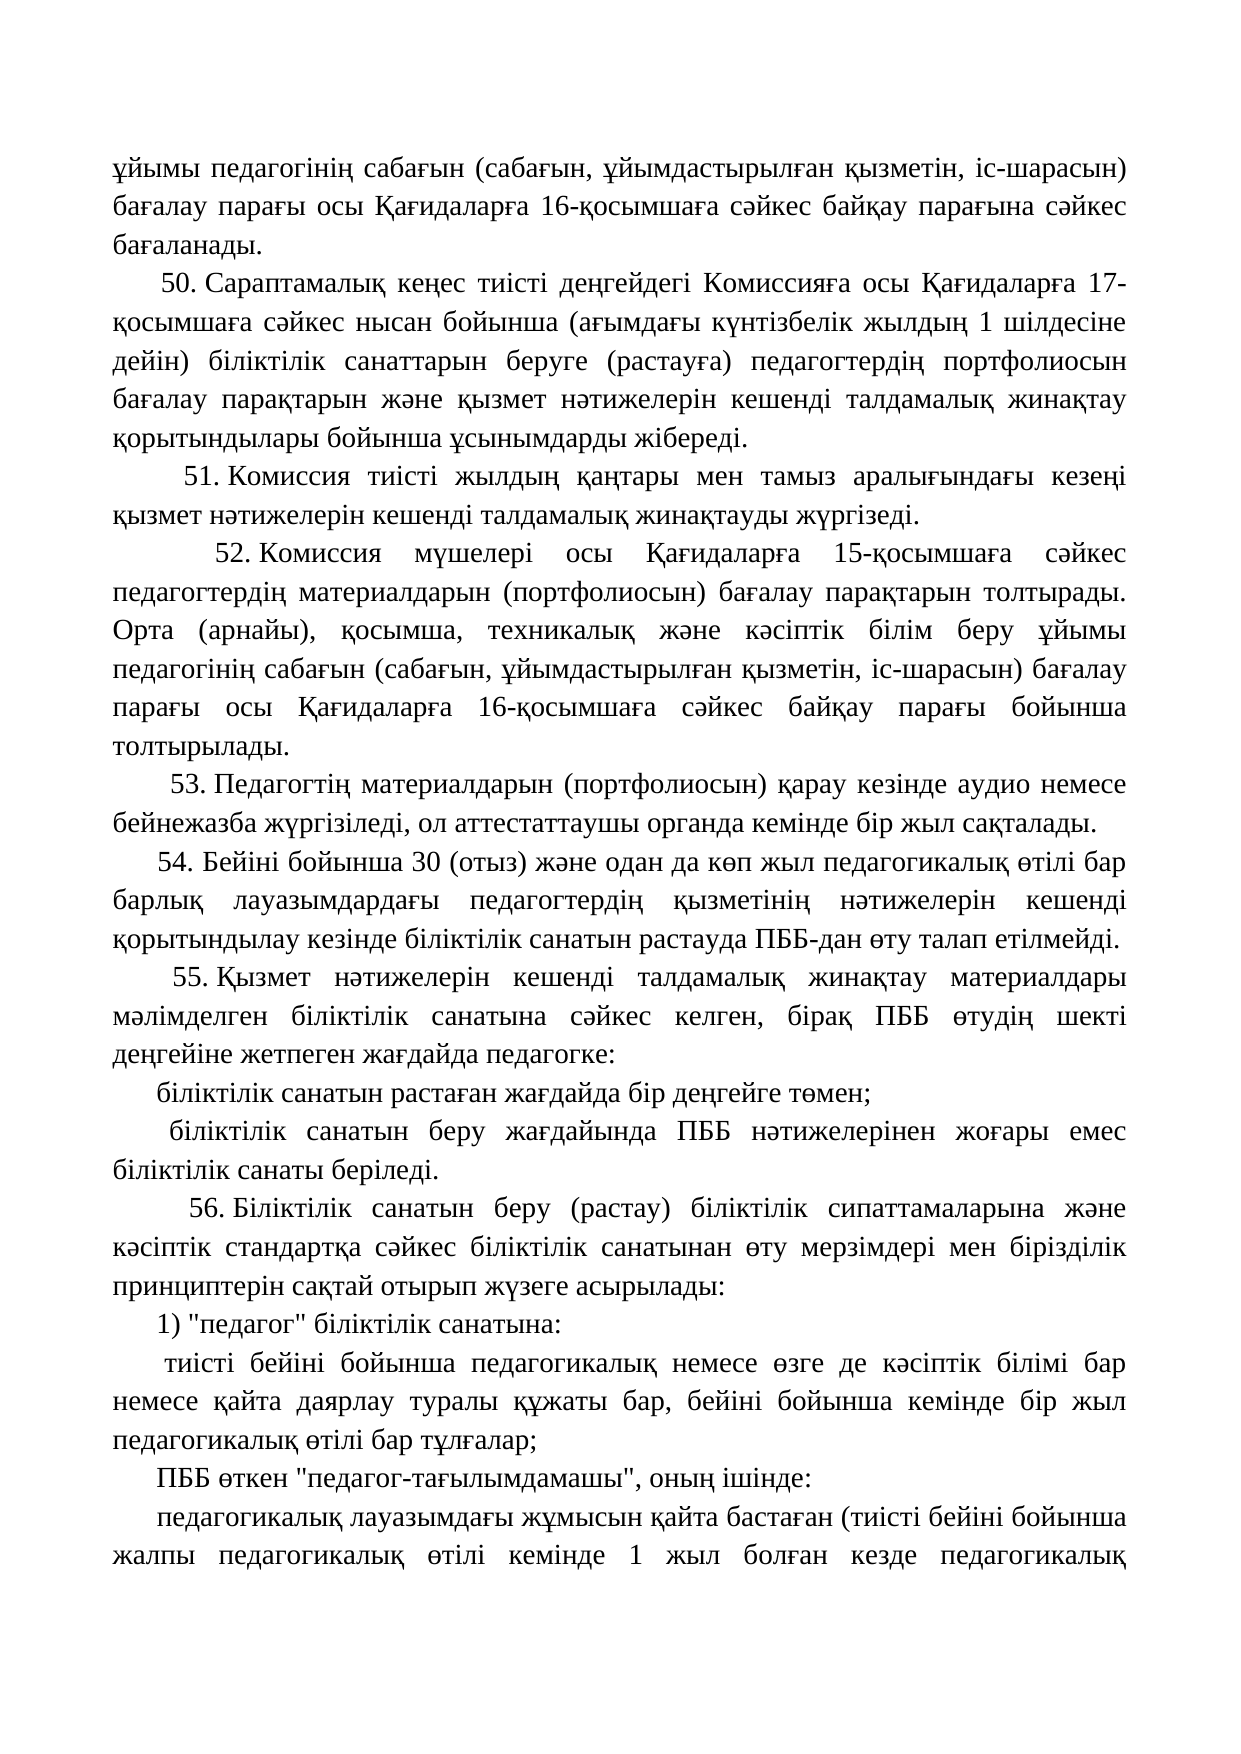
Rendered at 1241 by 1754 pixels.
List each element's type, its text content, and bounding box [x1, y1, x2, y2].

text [112, 1499, 1128, 1571]
text 53. Педагогтің материалдарын (портфолиосын) қарау кезінде аудио немесе бейнежазба жүргізіледі, ол аттестаттаушы органда кемінде бір жыл сақталады. [112, 767, 1128, 839]
text 50. Сараптамалық кеңес тиісті деңгейдегі Комиссияға осы Қағидаларға 17-қосымшаға сәйкес нысан бойынша (ағымдағы күнтізбелік жылдың 1 шілдесіне дейін) біліктілік санаттарын беруге (растауға) педагогтердің портфолиосын бағалау парақтарын және қызмет нәтижелерін кешенді талдамалық жинақтау қорытындылары бойынша ұсынымдарды жібереді. [112, 266, 1128, 453]
text біліктілік санатын беру жағдайында ПББ нәтижелерінен жоғары емес біліктілік санаты беріледі. [112, 1113, 1128, 1186]
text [112, 150, 1128, 261]
text біліктілік санатын растаған жағдайда бір деңгейге төмен; [112, 1075, 1128, 1108]
text ПББ өткен "педагог-тағылымдамашы", оның ішінде: [112, 1460, 1128, 1494]
text 1) "педагог" біліктілік санатына: [112, 1306, 1128, 1340]
text 56. Біліктілік санатын беру (растау) біліктілік сипаттамаларына және кәсіптік стандартқа сәйкес біліктілік санатынан өту мерзімдері мен бірізділік принциптерін сақтай отырып жүзеге асырылады: [112, 1191, 1128, 1301]
text 54. Бейіні бойынша 30 (отыз) және одан да көп жыл педагогикалық өтілі бар барлық лауазымдардағы педагогтердің қызметінің нәтижелерін кешенді қорытындылау кезінде біліктілік санатын растауда ПББ-дан өту талап етілмейді. [112, 844, 1128, 954]
text 52. Комиссия мүшелері осы Қағидаларға 15-қосымшаға сәйкес педагогтердің материалдарын (портфолиосын) бағалау парақтарын толтырады. Орта (арнайы), қосымша, техникалық және кәсіптік білім беру ұйымы педагогінің сабағын (сабағын, ұйымдастырылған қызметін, іс-шарасын) бағалау парағы осы Қағидаларға 16-қосымшаға сәйкес байқау парағы бойынша толтырылады. [112, 535, 1128, 762]
text 51. Комиссия тиісті жылдың қаңтары мен тамыз аралығындағы кезеңі қызмет нәтижелерін кешенді талдамалық жинақтауды жүргізеді. [112, 458, 1128, 530]
text тиісті бейіні бойынша педагогикалық немесе өзге де кәсіптік білімі бар немесе қайта даярлау туралы құжаты бар, бейіні бойынша кемінде бір жыл педагогикалық өтілі бар тұлғалар; [112, 1345, 1128, 1455]
text 55. Қызмет нәтижелерін кешенді талдамалық жинақтау материалдары мәлімделген біліктілік санатына сәйкес келген, бірақ ПББ өтудің шекті деңгейіне жетпеген жағдайда педагогке: [112, 959, 1128, 1070]
